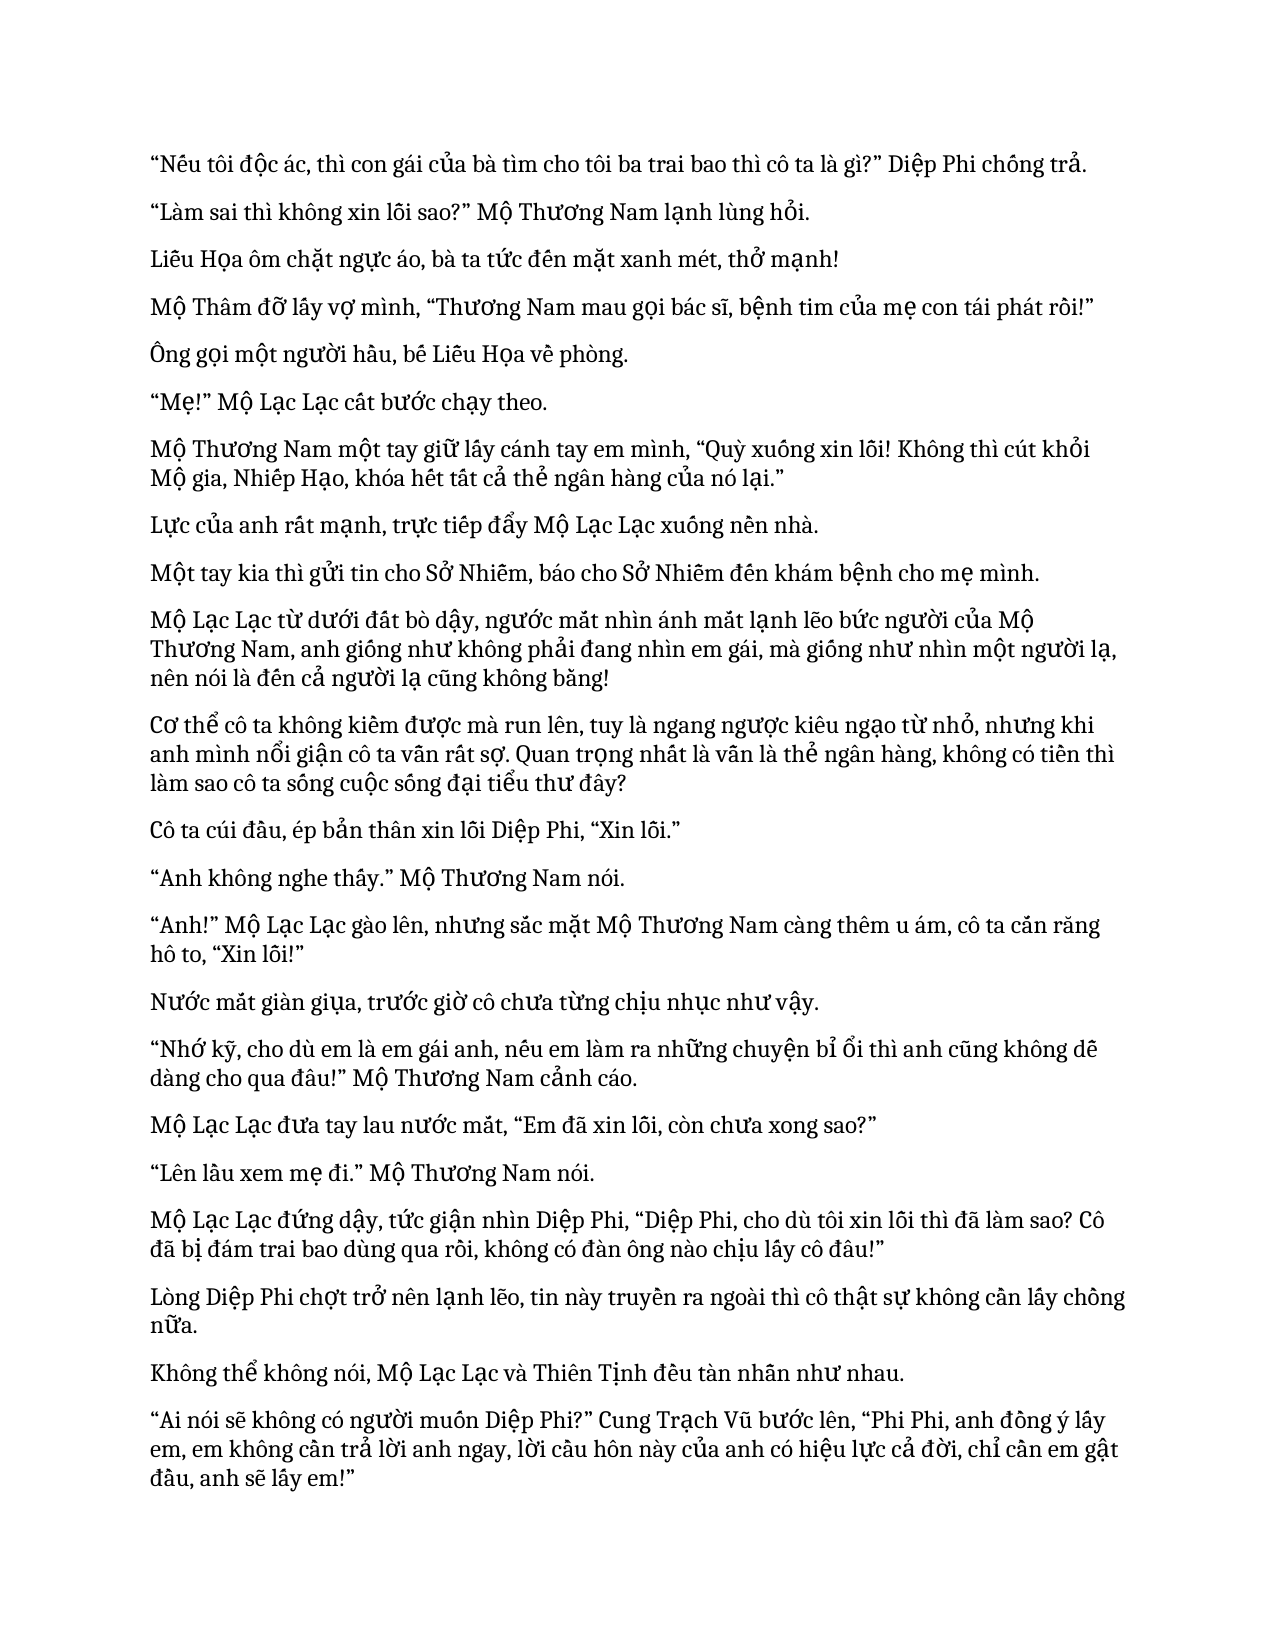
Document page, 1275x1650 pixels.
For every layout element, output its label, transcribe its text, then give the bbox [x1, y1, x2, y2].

text Mộ Thương Nam một tay giữ lấy cánh tay em mình, “Quỳ xuống xin lỗi! Không thì cút khỏi Mộ gia, Nhiếp Hạo, khóa hết tất cả thẻ ngân hàng của nó lại.” [150, 435, 1125, 492]
text “Nhớ kỹ, cho dù em là em gái anh, nếu em làm ra những chuyện bỉ ổi thì anh cũng không dễ dàng cho qua đâu!” Mộ Thương Nam cảnh cáo. [150, 1035, 1125, 1092]
text “Ai nói sẽ không có người muốn Diệp Phi?” Cung Trạch Vũ bước lên, “Phi Phi, anh đồng ý lấy em, em không cần trả lời anh ngay, lời cầu hôn này của anh có hiệu lực cả đời, chỉ cần em gật đầu, anh sẽ lấy em!” [150, 1406, 1125, 1492]
text “Anh không nghe thấy.” Mộ Thương Nam nói. [150, 864, 1125, 892]
text Mộ Lạc Lạc đưa tay lau nước mắt, “Em đã xin lỗi, còn chưa xong sao?” [150, 1111, 1125, 1140]
text “Nếu tôi độc ác, thì con gái của bà tìm cho tôi ba trai bao thì cô ta là gì?” Diệp Phi chống trả. [150, 150, 1125, 179]
text Nước mắt giàn giụa, trước giờ cô chưa từng chịu nhục như vậy. [150, 987, 1125, 1016]
text Cô ta cúi đầu, ép bản thân xin lỗi Diệp Phi, “Xin lỗi.” [150, 816, 1125, 845]
text Liễu Họa ôm chặt ngực áo, bà ta tức đến mặt xanh mét, thở mạnh! [150, 245, 1125, 274]
text “Mẹ!” Mộ Lạc Lạc cất bước chạy theo. [150, 387, 1125, 416]
text Ông gọi một người hầu, bế Liễu Họa về phòng. [150, 340, 1125, 369]
text “Anh!” Mộ Lạc Lạc gào lên, nhưng sắc mặt Mộ Thương Nam càng thêm u ám, cô ta cắn răng hô to, “Xin lỗi!” [150, 911, 1125, 969]
text Một tay kia thì gửi tin cho Sở Nhiễm, báo cho Sở Nhiễm đến khám bệnh cho mẹ mình. [150, 559, 1125, 587]
text Lòng Diệp Phi chợt trở nên lạnh lẽo, tin này truyền ra ngoài thì cô thật sự không cần lấy chồng nữa. [150, 1282, 1125, 1340]
text “Lên lầu xem mẹ đi.” Mộ Thương Nam nói. [150, 1159, 1125, 1187]
text Cơ thể cô ta không kiềm được mà run lên, tuy là ngang ngược kiêu ngạo từ nhỏ, nhưng khi anh mình nổi giận cô ta vẫn rất sợ. Quan trọng nhất là vẫn là thẻ ngân hàng, không có tiền thì làm sao cô ta sống cuộc sống đại tiểu thư đây? [150, 711, 1125, 797]
text Lực của anh rất mạnh, trực tiếp đẩy Mộ Lạc Lạc xuống nền nhà. [150, 511, 1125, 540]
text “Làm sai thì không xin lỗi sao?” Mộ Thương Nam lạnh lùng hỏi. [150, 197, 1125, 226]
text Mộ Lạc Lạc đứng dậy, tức giận nhìn Diệp Phi, “Diệp Phi, cho dù tôi xin lỗi thì đã làm sao? Cô đã bị đám trai bao dùng qua rồi, không có đàn ông nào chịu lấy cô đâu!” [150, 1206, 1125, 1264]
text Không thể không nói, Mộ Lạc Lạc và Thiên Tịnh đều tàn nhẫn như nhau. [150, 1359, 1125, 1387]
text Mộ Thâm đỡ lấy vợ mình, “Thương Nam mau gọi bác sĩ, bệnh tim của mẹ con tái phát rồi!” [150, 292, 1125, 321]
text Mộ Lạc Lạc từ dưới đất bò dậy, ngước mắt nhìn ánh mắt lạnh lẽo bức người của Mộ Thương Nam, anh giống như không phải đang nhìn em gái, mà giống như nhìn một người lạ, nên nói là đến cả người lạ cũng không bằng! [150, 606, 1125, 692]
